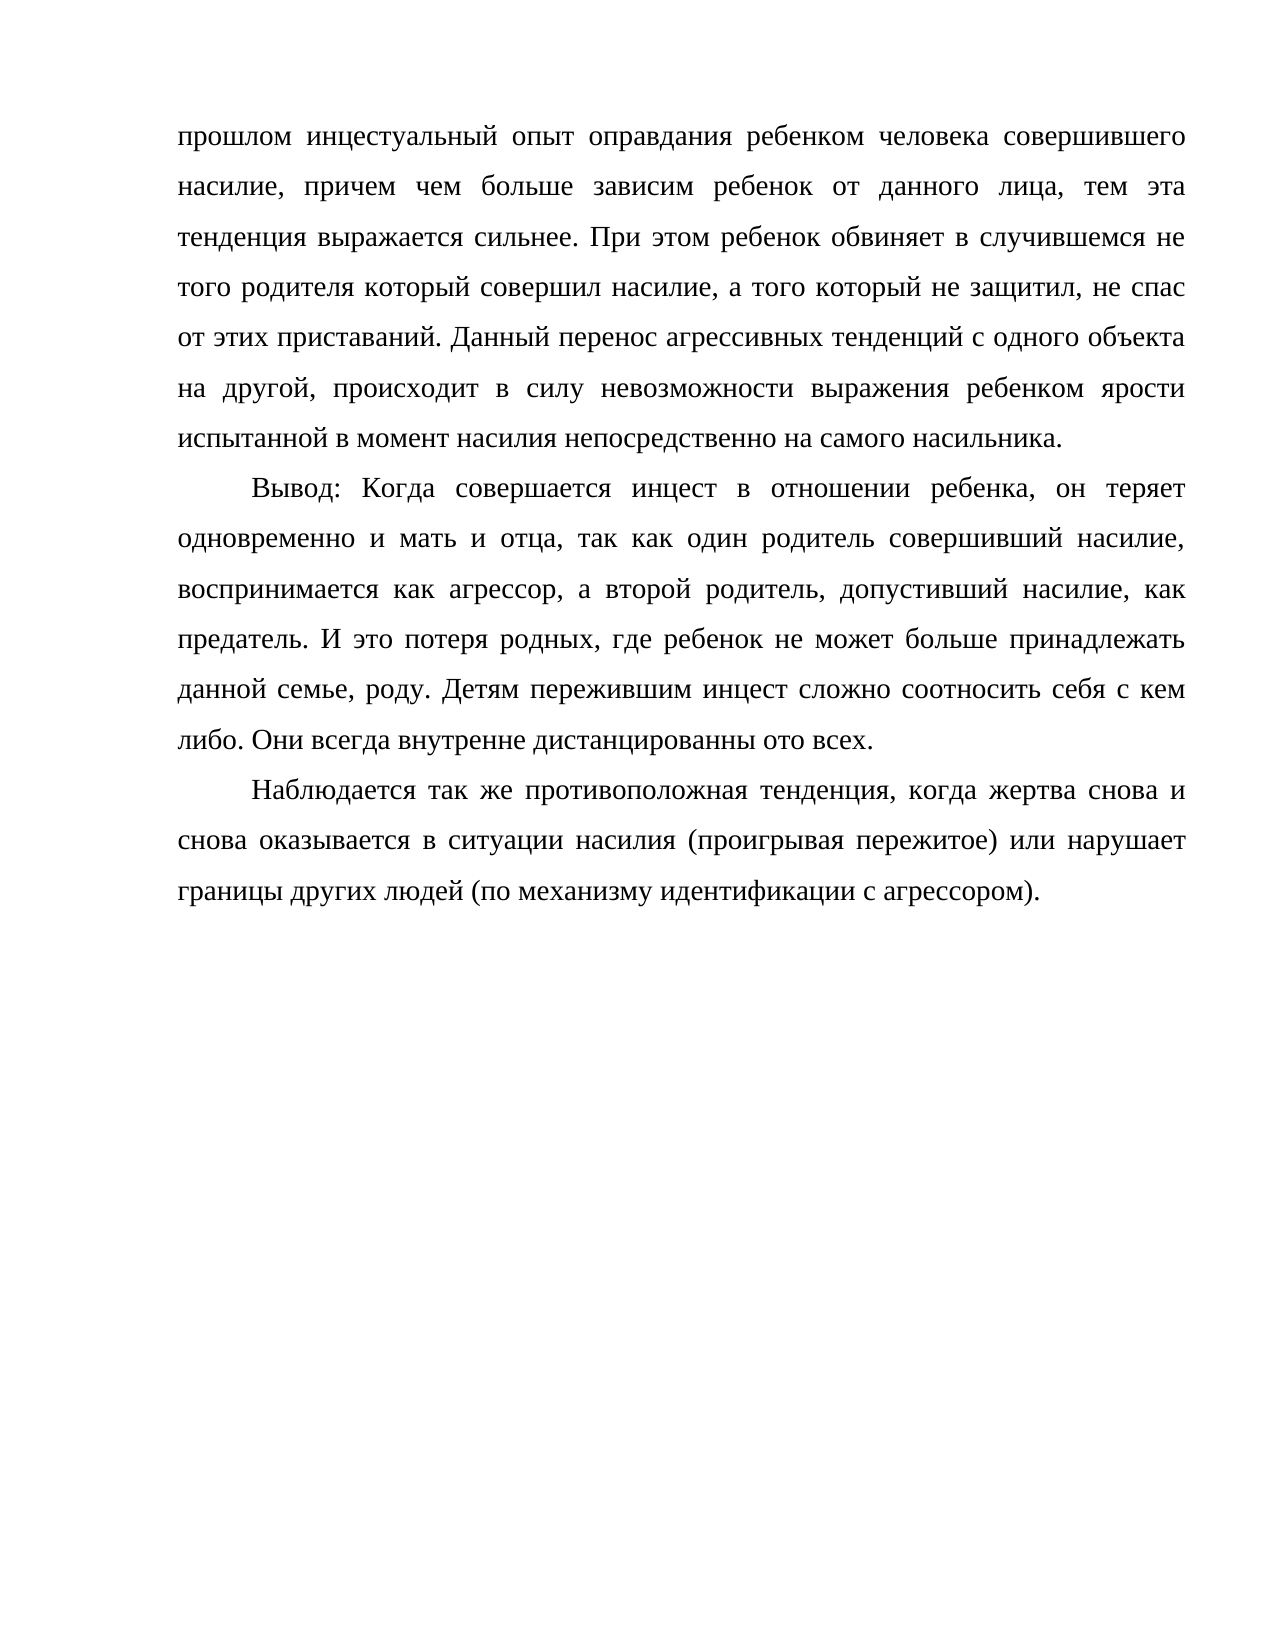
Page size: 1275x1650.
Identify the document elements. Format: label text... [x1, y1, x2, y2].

text Вывод: Когда совершается инцест в отношении ребенка, он теряет одновременно и мать и отца, так как один родитель совершивший насилие, воспринимается как агрессор, а второй родитель, допустивший насилие, как предатель. И это потеря родных, где ребенок не может больше принадлежать данной семье, роду. Детям пережившим инцест сложно соотносить себя с кем либо. Они всегда внутренне дистанцированны ото всех. [177, 470, 1186, 755]
text Наблюдается так же противоположная тенденция, когда жертва снова и снова оказывается в ситуации насилия (проигрывая пережитое) или нарушает границы других людей (по механизму идентификации с агрессором). [177, 772, 1186, 906]
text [177, 118, 1186, 453]
